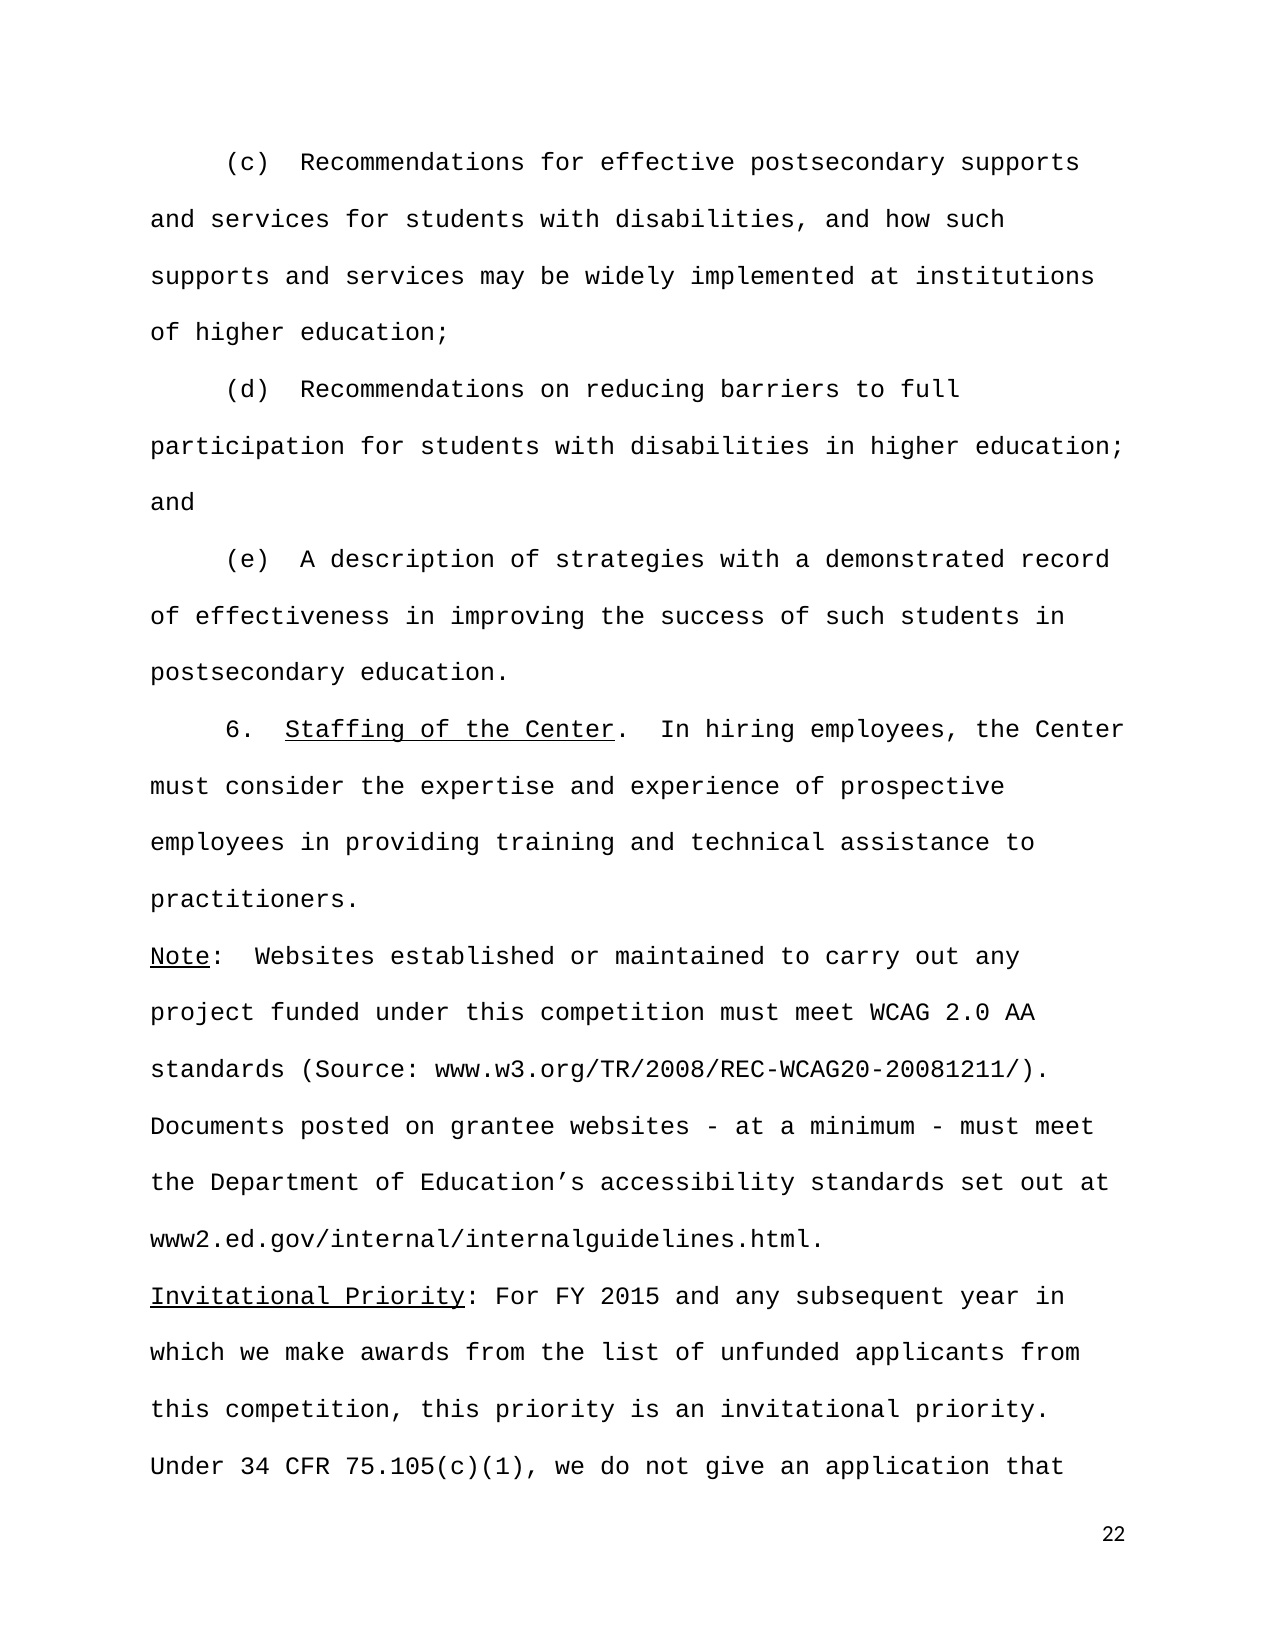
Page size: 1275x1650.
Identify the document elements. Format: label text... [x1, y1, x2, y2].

text 6. Staffing of the Center. In hiring employees, the Center must consider the expertise and experience of prospective employees in providing training and technical assistance to practitioners. [150, 717, 1125, 915]
text (e) A description of strategies with a demonstrated record of effectiveness in improving the success of such students in postsecondary education. [150, 547, 1125, 688]
text (c) Recommendations for effective postsecondary supports and services for students with disabilities, and how such supports and services may be widely implemented at institutions of higher education; [150, 150, 1125, 348]
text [150, 1283, 1125, 1482]
text Note: Websites established or maintained to carry out any project funded under this competition must meet WCAG 2.0 AA standards (Source: www.w3.org/TR/2008/REC-WCAG20-20081211/). Documents posted on grantee websites - at a minimum - must meet the Department of Education’s accessibility standards set out at www2.ed.gov/internal/internalguidelines.html. [150, 943, 1125, 1255]
text (d) Recommendations on reducing barriers to full participation for students with disabilities in higher education; and [150, 377, 1125, 518]
